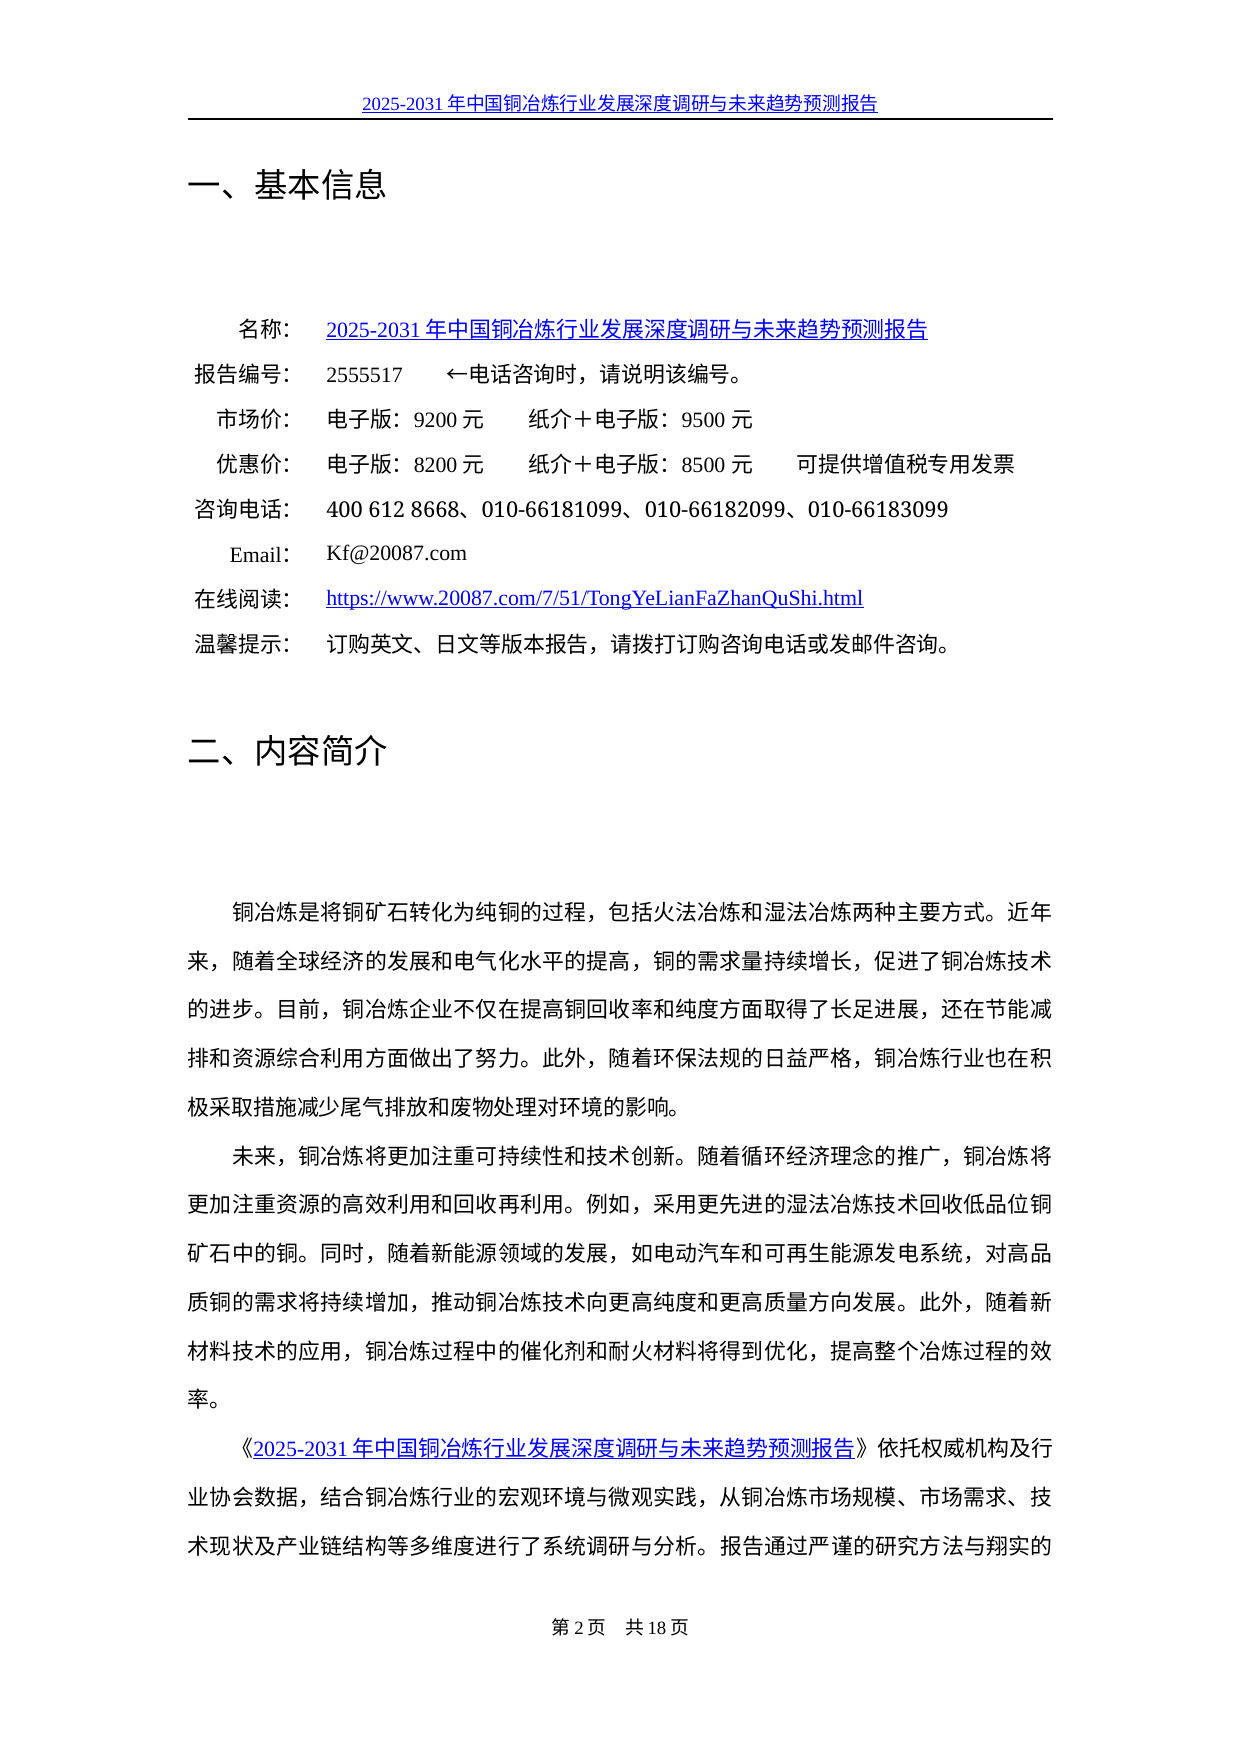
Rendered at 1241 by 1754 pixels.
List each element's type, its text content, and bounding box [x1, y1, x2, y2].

table_cell [315, 582, 1073, 627]
table_cell Kf@20087.com [315, 537, 1073, 582]
table_cell Email： [167, 537, 315, 582]
table_cell 电子版：8200 元 纸介＋电子版：8500 元 可提供增值税专用发票 [315, 447, 1073, 492]
table_cell 市场价： [167, 402, 315, 447]
title 二、内容简介 [187, 717, 1053, 782]
table_cell 优惠价： [167, 447, 315, 492]
table_cell 订购英文、日文等版本报告，请拨打订购咨询电话或发邮件咨询。 [315, 627, 1073, 672]
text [187, 894, 1053, 1561]
table_cell 温馨提示： [167, 627, 315, 672]
table_header 2025-2031年中国铜冶炼行业发展深度调研与未来趋势预测报告 [315, 312, 1073, 357]
table_cell 400 612 8668、010-66181099、010-66182099、010-66183099 [315, 492, 1073, 537]
table_cell 咨询电话： [167, 492, 315, 537]
table_cell 报告编号： [167, 357, 315, 402]
table_header 名称： [167, 312, 315, 357]
table_cell 电子版：9200 元 纸介＋电子版：9500 元 [315, 402, 1073, 447]
table_cell 2555517 ←电话咨询时，请说明该编号。 [315, 357, 1073, 402]
title 一、基本信息 [187, 150, 1053, 215]
table_cell 在线阅读： [167, 582, 315, 627]
